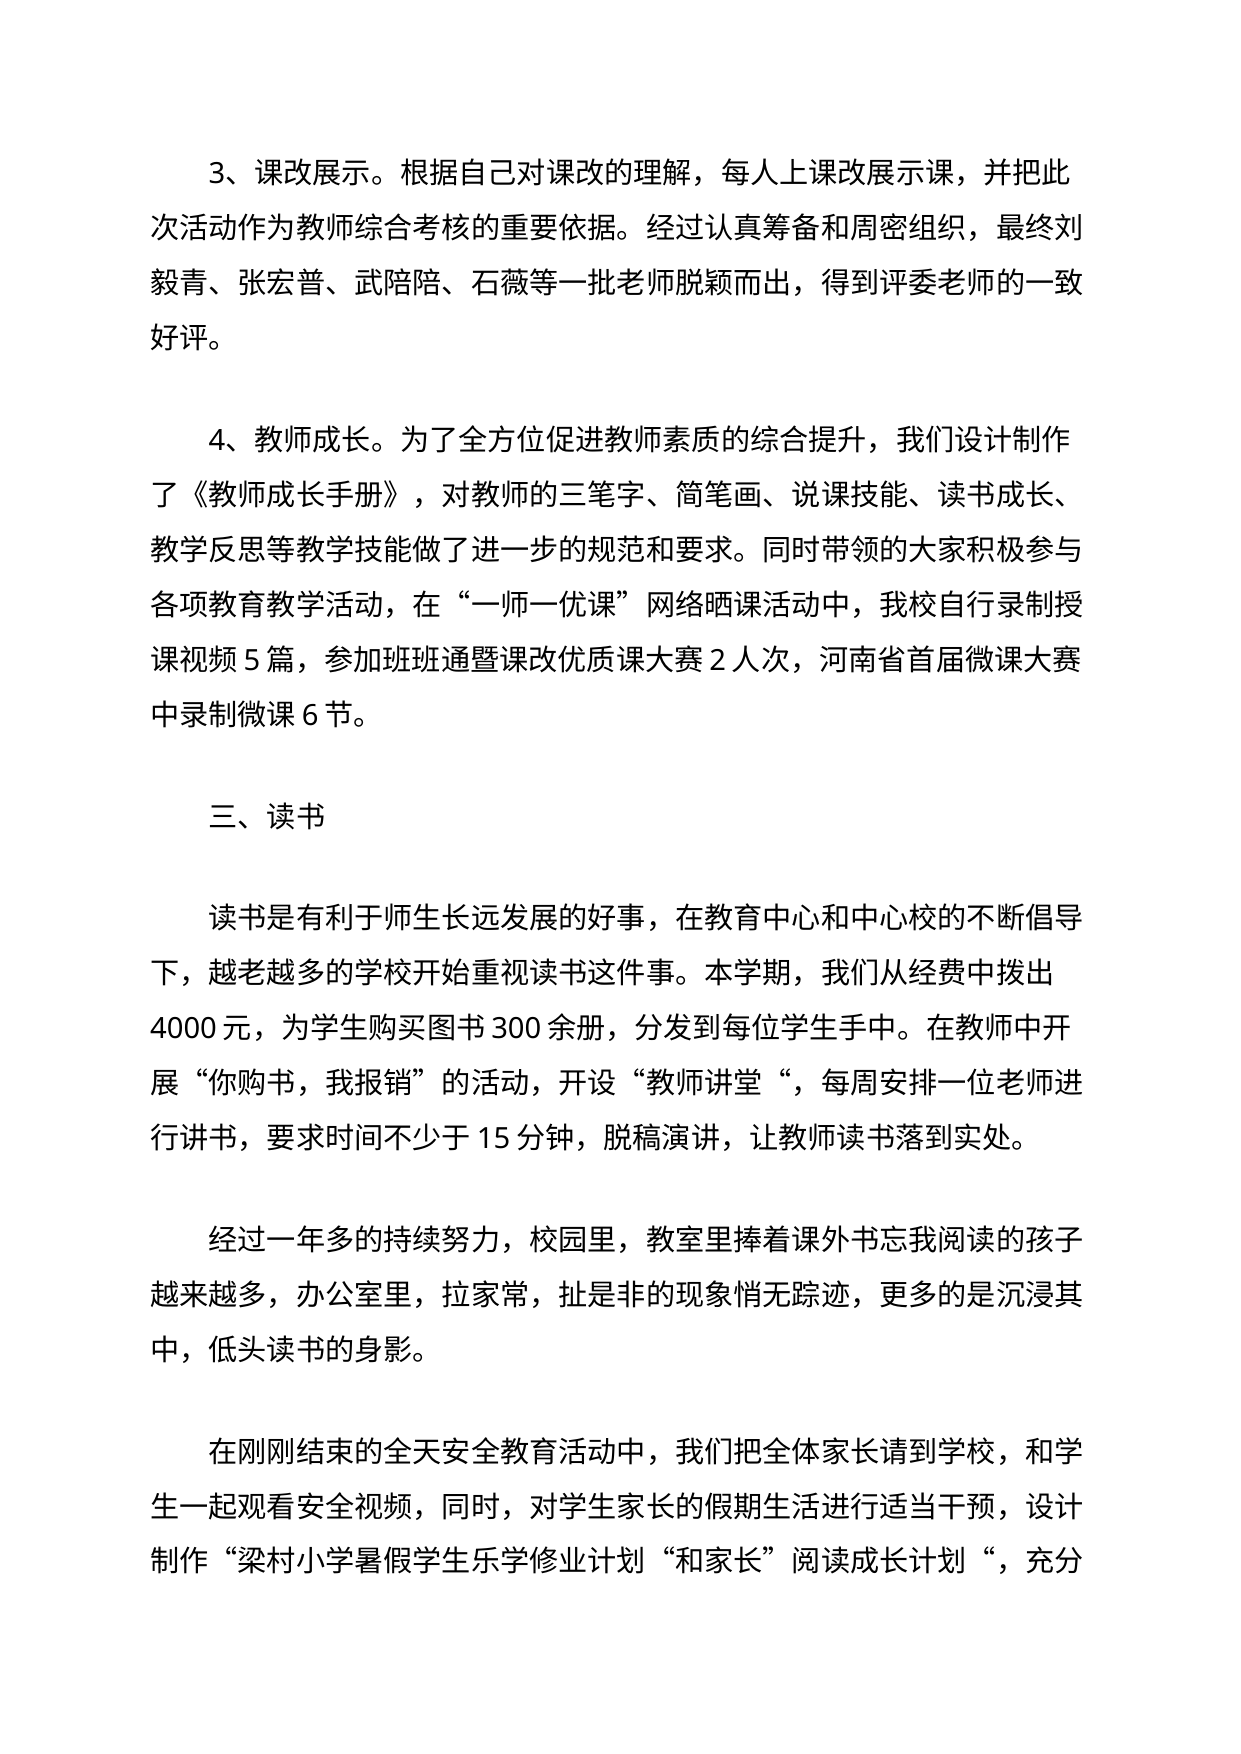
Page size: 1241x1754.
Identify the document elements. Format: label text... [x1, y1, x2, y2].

text 三、读书 [150, 793, 1090, 836]
text 经过一年多的持续努力，校园里，教室里捧着课外书忘我阅读的孩子越来越多，办公室里，拉家常，扯是非的现象悄无踪迹，更多的是沉浸其中，低头读书的身影。 [150, 1217, 1090, 1369]
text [150, 1428, 1090, 1580]
text 读书是有利于师生长远发展的好事，在教育中心和中心校的不断倡导下，越老越多的学校开始重视读书这件事。本学期，我们从经费中拨出4000元，为学生购买图书300余册，分发到每位学生手中。在教师中开展“你购书，我报销”的活动，开设“教师讲堂“，每周安排一位老师进行讲书，要求时间不少于15分钟，脱稿演讲，让教师读书落到实处。 [150, 895, 1090, 1157]
text 4、教师成长。为了全方位促进教师素质的综合提升，我们设计制作了《教师成长手册》，对教师的三笔字、简笔画、说课技能、读书成长、教学反思等教学技能做了进一步的规范和要求。同时带领的大家积极参与各项教育教学活动，在“一师一优课”网络晒课活动中，我校自行录制授课视频5篇，参加班班通暨课改优质课大赛2人次，河南省首届微课大赛中录制微课6节。 [150, 417, 1090, 734]
text 3、课改展示。根据自己对课改的理解，每人上课改展示课，并把此次活动作为教师综合考核的重要依据。经过认真筹备和周密组织，最终刘毅青、张宏普、武陪陪、石薇等一批老师脱颖而出，得到评委老师的一致好评。 [150, 150, 1090, 357]
